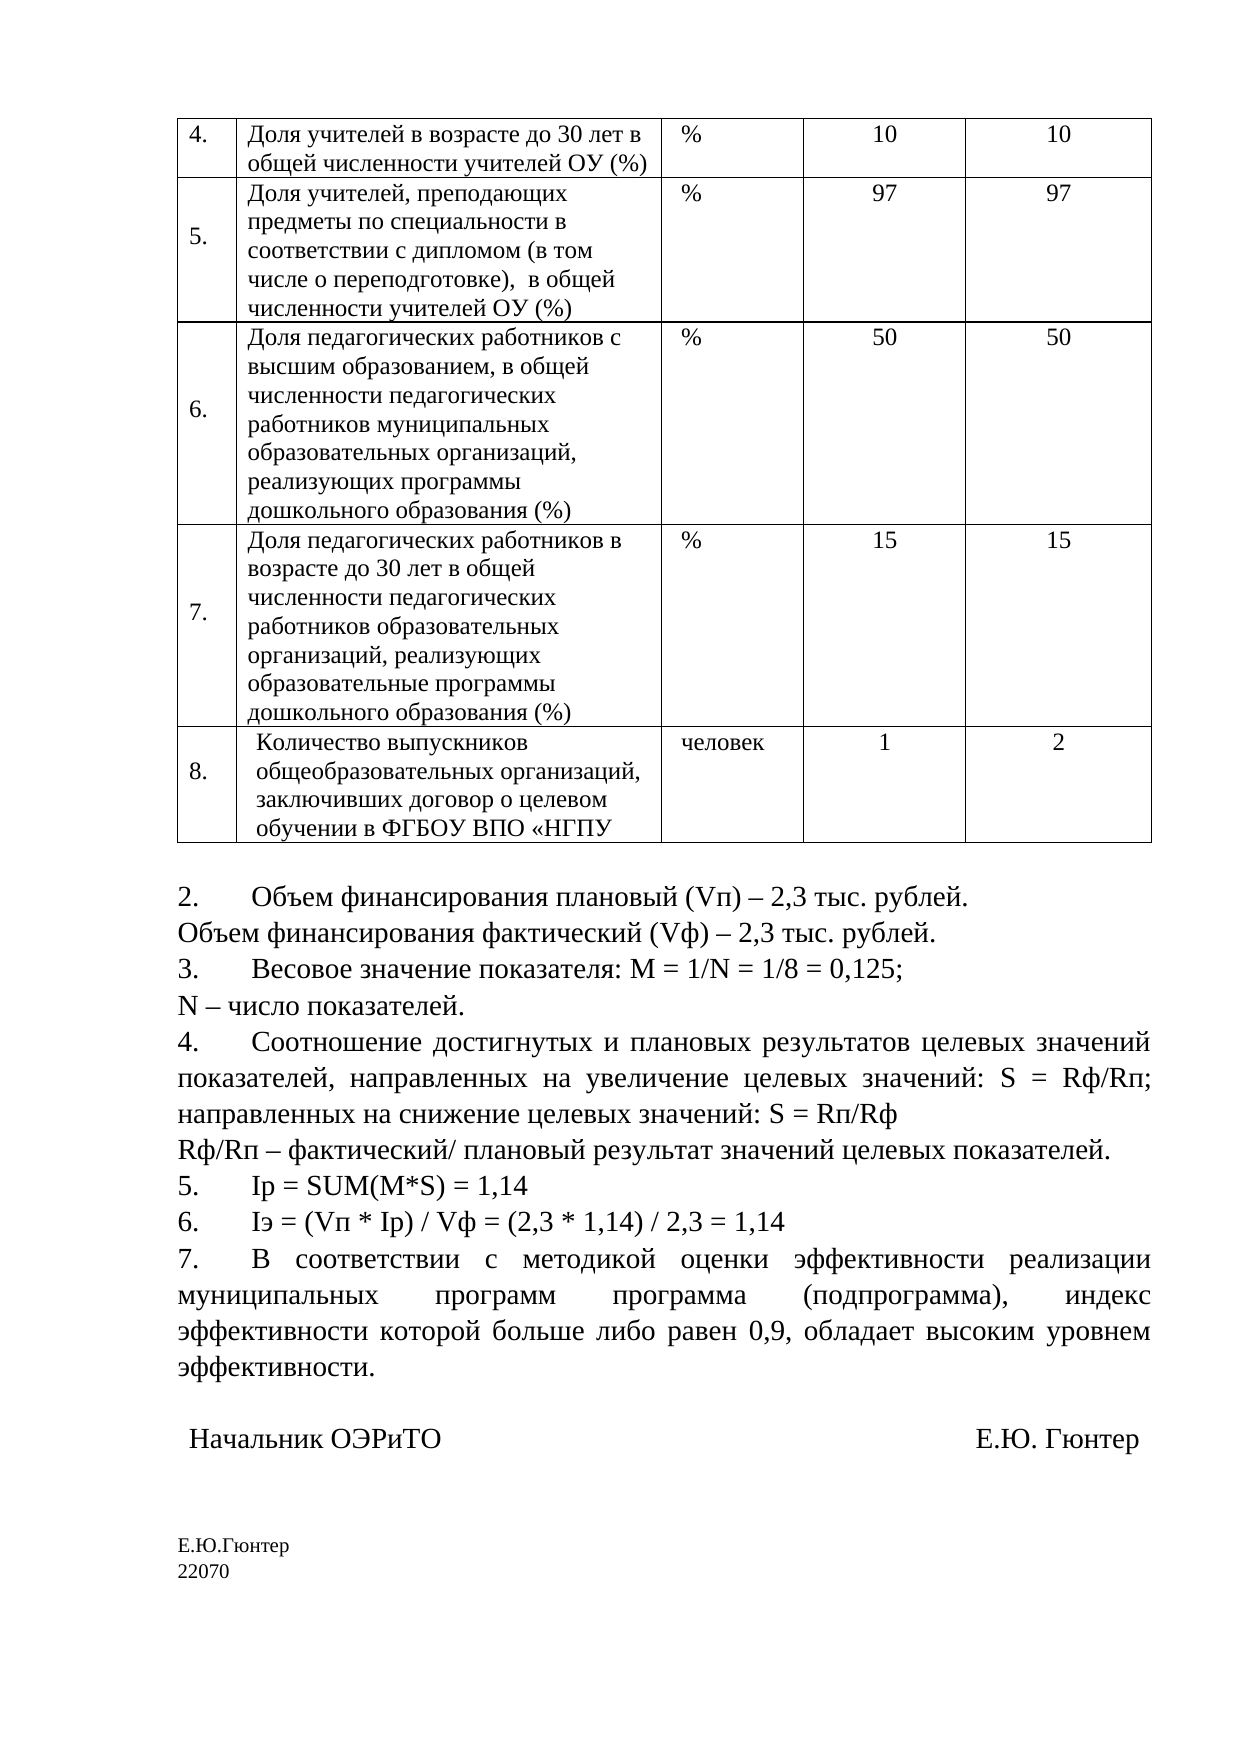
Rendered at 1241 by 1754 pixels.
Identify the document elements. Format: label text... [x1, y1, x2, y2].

table_cell 10 [966, 119, 1151, 177]
table_cell 15 [804, 525, 965, 726]
list Rф/Rп – фактический/ плановый результат значений целевых показателей. [177, 1132, 1152, 1166]
list В соответствии с методикой оценки эффективности реализации муниципальных программ программа (подпрограмма), индекс эффективности которой больше либо равен 0,9, обладает высоким уровнем эффективности. [177, 1241, 1152, 1383]
list N – число показателей. [177, 988, 1152, 1021]
text 22070 [177, 1559, 1152, 1583]
table_cell человек [662, 727, 803, 842]
list Iр = SUM(M*S) = 1,14 [177, 1168, 1152, 1202]
table_cell % [662, 323, 803, 524]
table_header Е.Ю. Гюнтер [664, 1421, 1151, 1455]
text Е.Ю.Гюнтер [177, 1533, 1152, 1557]
list Объем финансирования фактический (Vф) – 2,3 тыс. рублей. [177, 915, 1152, 949]
table_cell [178, 727, 236, 842]
table_cell 97 [804, 178, 965, 321]
table_cell [178, 525, 236, 726]
table_header Начальник ОЭРиТО [177, 1421, 664, 1455]
table_cell 15 [966, 525, 1151, 726]
table_cell Доля учителей в возрасте до 30 лет в общей численности учителей ОУ (%) [237, 119, 661, 177]
table_cell [178, 119, 236, 177]
table_cell 10 [804, 119, 965, 177]
table_cell 50 [966, 323, 1151, 524]
table_cell % [662, 525, 803, 726]
table_cell Доля учителей, преподающих предметы по специальности в соответствии с дипломом (в том числе о переподготовке), в общей численности учителей ОУ (%) [237, 178, 661, 321]
list Соотношение достигнутых и плановых результатов целевых значений показателей, направленных на увеличение целевых значений: S = Rф/Rп; направленных на снижение целевых значений: S = Rп/Rф [177, 1024, 1152, 1130]
table_cell 1 [804, 727, 965, 842]
table_cell 2 [966, 727, 1151, 842]
table_cell 97 [966, 178, 1151, 321]
table_cell [178, 178, 236, 321]
table_cell % [662, 178, 803, 321]
table_cell 50 [804, 323, 965, 524]
list Весовое значение показателя: M = 1/N = 1/8 = 0,125; [177, 952, 1152, 985]
table_cell Количество выпускников общеобразовательных организаций, заключивших договор о целевом обучении в ФГБОУ ВПО «НГПУ [237, 727, 661, 842]
table_cell % [662, 119, 803, 177]
list Iэ = (Vп * Iр) / Vф = (2,3 * 1,14) / 2,3 = 1,14 [177, 1204, 1152, 1238]
list Объем финансирования плановый (Vп) – 2,3 тыс. рублей. [177, 879, 1152, 913]
table_cell Доля педагогических работников с высшим образованием, в общей численности педагогических работников муниципальных образовательных организаций, реализующих программы дошкольного образования (%) [237, 323, 661, 524]
table_cell Доля педагогических работников в возрасте до 30 лет в общей численности педагогических работников образовательных организаций, реализующих образовательные программы дошкольного образования (%) [237, 525, 661, 726]
table_cell [178, 323, 236, 524]
